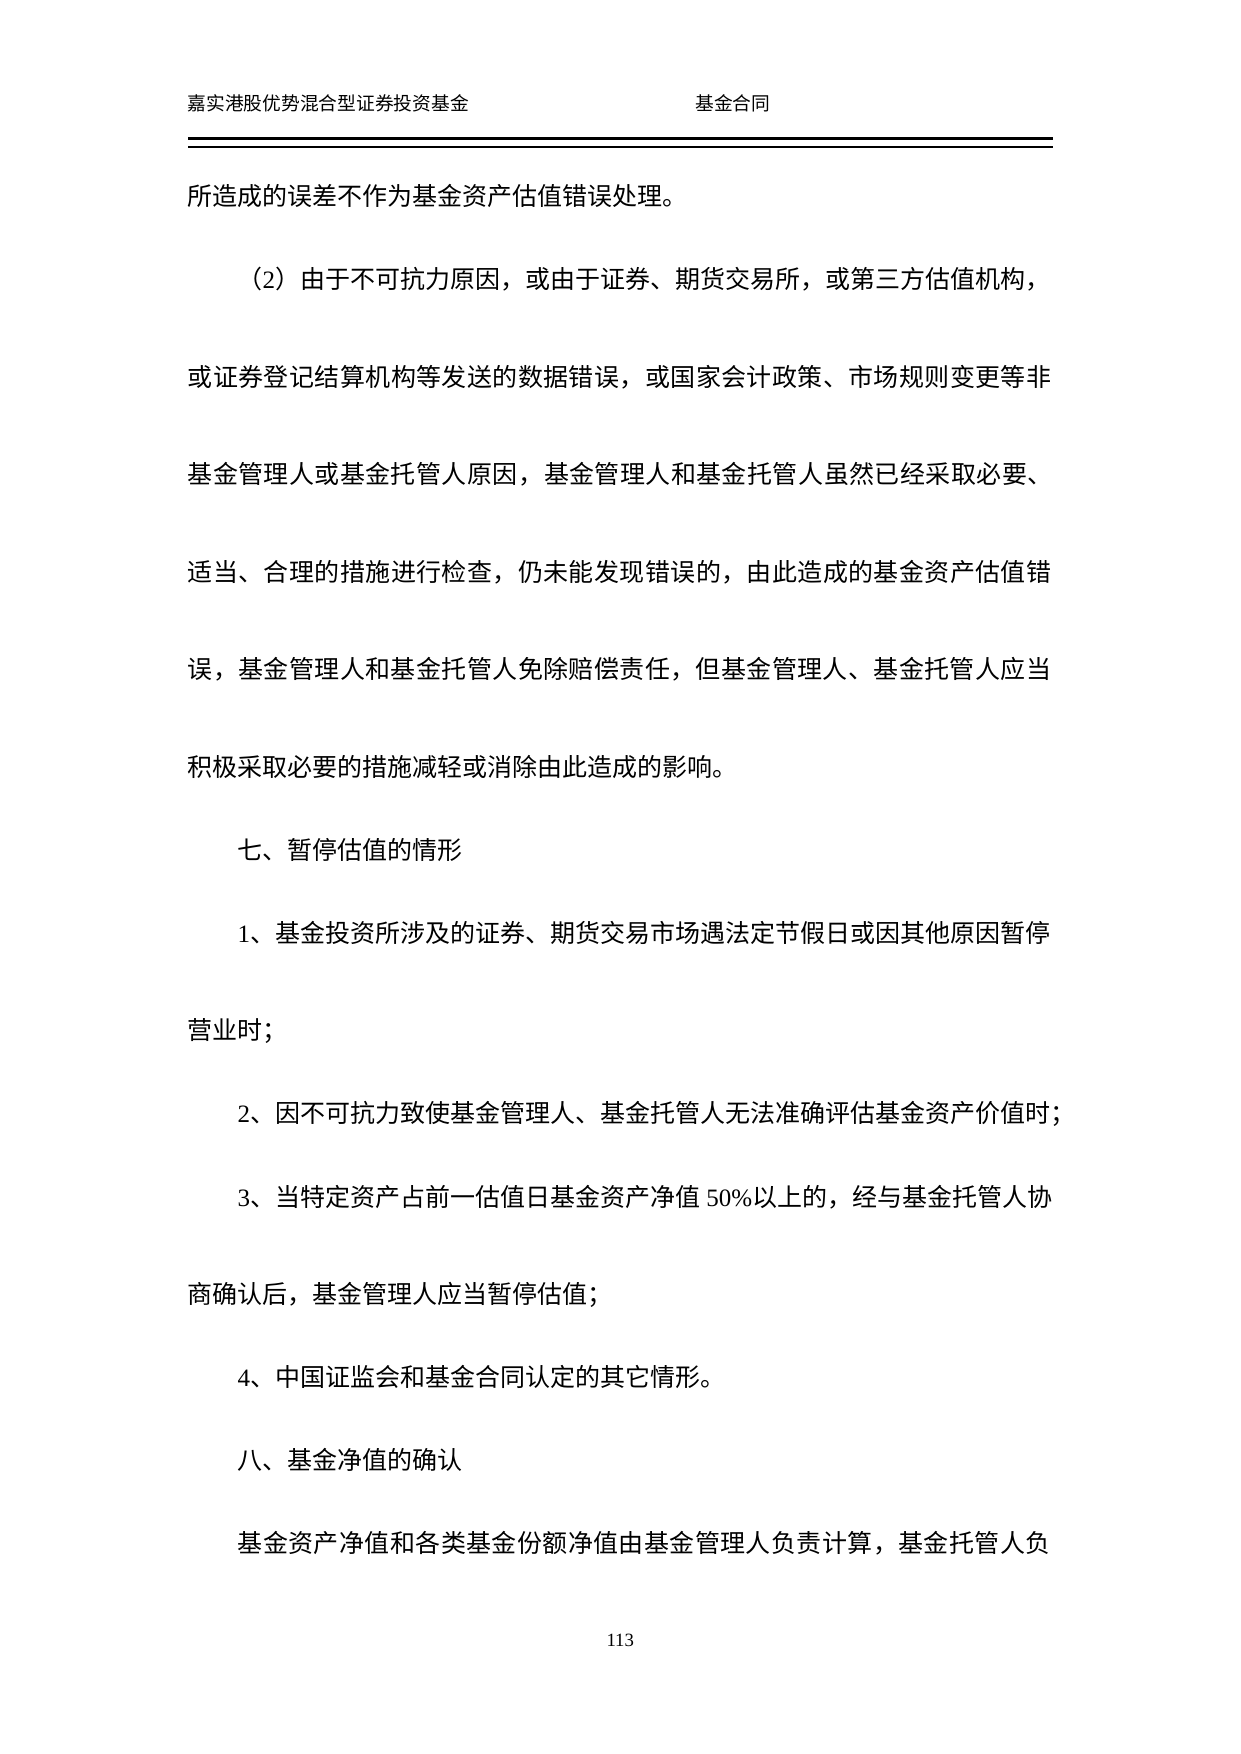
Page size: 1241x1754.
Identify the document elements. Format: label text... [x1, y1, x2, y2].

text （2）由于不可抗力原因，或由于证券、期货交易所，或第三方估值机构，或证券登记结算机构等发送的数据错误，或国家会计政策、市场规则变更等非基金管理人或基金托管人原因，基金管理人和基金托管人虽然已经采取必要、适当、合理的措施进行检查，仍未能发现错误的，由此造成的基金资产估值错误，基金管理人和基金托管人免除赔偿责任，但基金管理人、基金托管人应当积极采取必要的措施减轻或消除由此造成的影响。 [187, 245, 1053, 798]
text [187, 1509, 1053, 1574]
text 2、因不可抗力致使基金管理人、基金托管人无法准确评估基金资产价值时； [187, 1079, 1053, 1144]
text 七、暂停估值的情形 [187, 816, 1053, 881]
text 4、中国证监会和基金合同认定的其它情形。 [187, 1343, 1053, 1408]
text 1、基金投资所涉及的证券、期货交易市场遇法定节假日或因其他原因暂停营业时； [187, 899, 1053, 1061]
text 3、当特定资产占前一估值日基金资产净值50%以上的，经与基金托管人协商确认后，基金管理人应当暂停估值； [187, 1163, 1053, 1325]
text 八、基金净值的确认 [187, 1426, 1053, 1491]
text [187, 162, 1053, 227]
